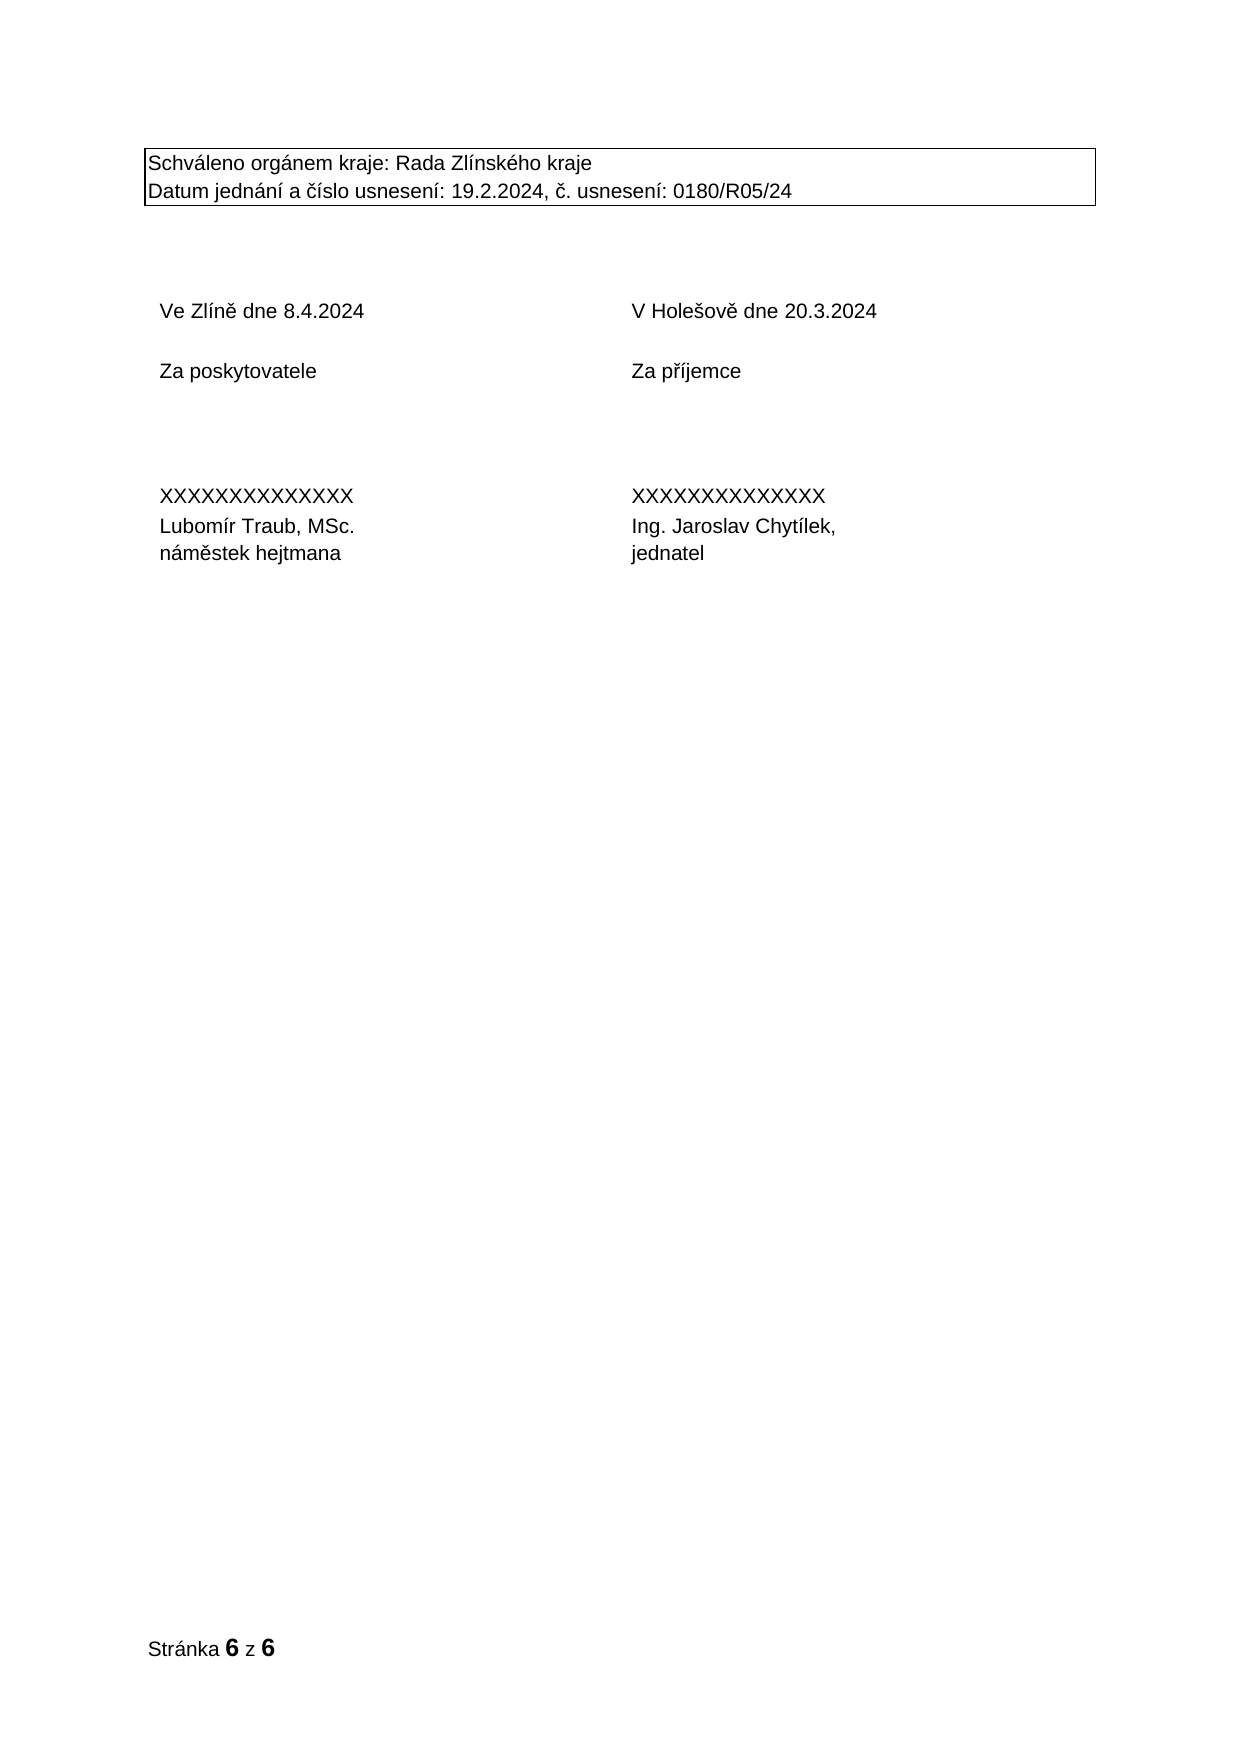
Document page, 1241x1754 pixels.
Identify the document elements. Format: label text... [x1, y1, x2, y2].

table_cell XXXXXXXXXXXXXX [148, 402, 620, 512]
text Schváleno orgánem kraje: Rada Zlínského kraje [146, 149, 1095, 175]
table_cell XXXXXXXXXXXXXX [620, 402, 1092, 512]
table_cell Za poskytovatele [148, 343, 620, 402]
table_cell Lubomír Traub, MSc. náměstek hejtmana [148, 512, 620, 571]
table_header Ve Zlíně dne 8.4.2024 [148, 284, 620, 343]
table_cell Ing. Jaroslav Chytílek, jednatel [620, 512, 1092, 571]
table_cell Za příjemce [620, 343, 1092, 402]
table_header V Holešově dne 20.3.2024 [620, 284, 1092, 343]
text Datum jednání a číslo usnesení: 19.2.2024, č. usnesení: 0180/R05/24 [146, 175, 1095, 205]
